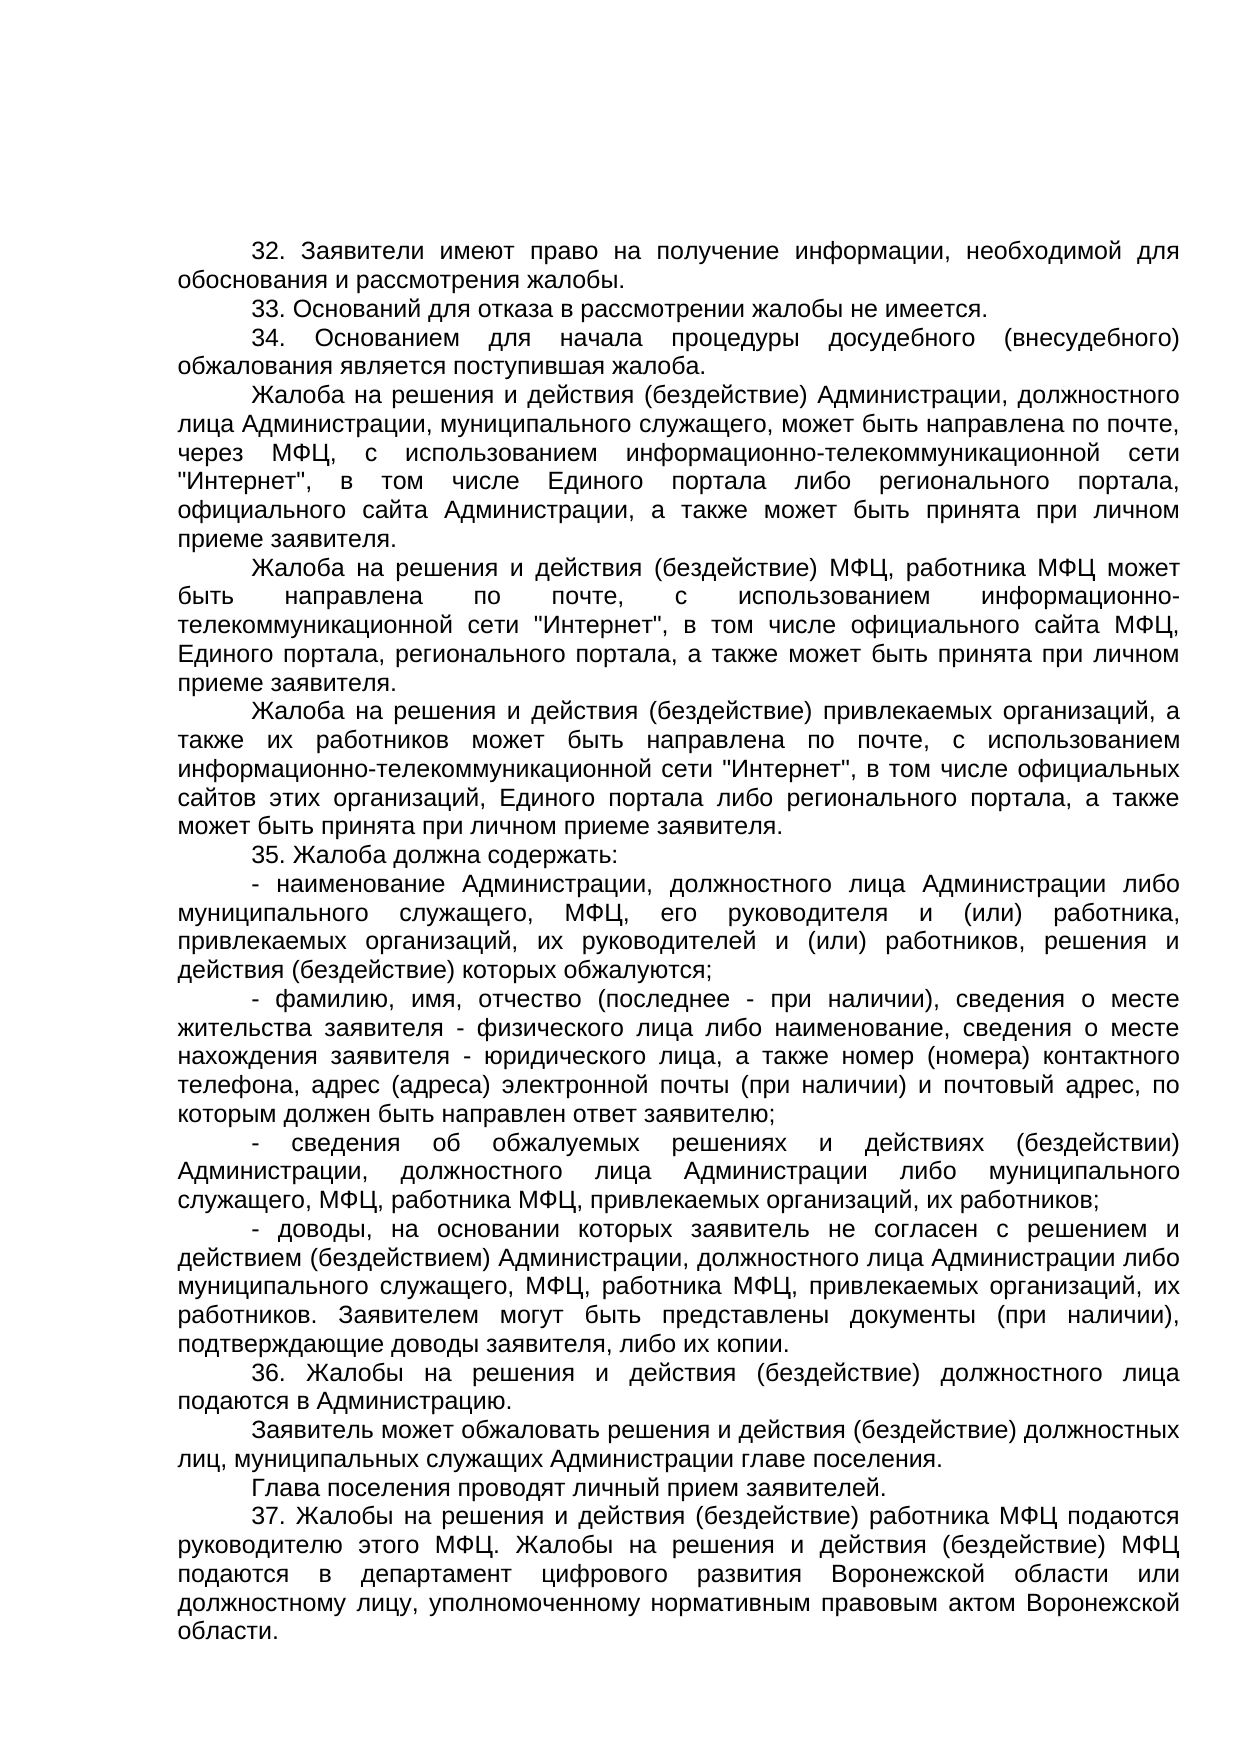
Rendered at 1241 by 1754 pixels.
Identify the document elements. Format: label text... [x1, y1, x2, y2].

text 36. Жалобы на решения и действия (бездействие) должностного лица подаются в Администрацию. [177, 1357, 1181, 1415]
text 33. Оснований для отказа в рассмотрении жалобы не имеется. [177, 294, 1181, 322]
text 37. Жалобы на решения и действия (бездействие) работника МФЦ подаются руководителю этого МФЦ. Жалобы на решения и действия (бездействие) МФЦ подаются в департамент цифрового развития Воронежской области или должностному лицу, уполномоченному нормативным правовым актом Воронежской области. [177, 1501, 1181, 1645]
text - наименование Администрации, должностного лица Администрации либо муниципального служащего, МФЦ, его руководителя и (или) работника, привлекаемых организаций, их руководителей и (или) работников, решения и действия (бездействие) которых обжалуются; [177, 869, 1181, 984]
text - доводы, на основании которых заявитель не согласен с решением и действием (бездействием) Администрации, должностного лица Администрации либо муниципального служащего, МФЦ, работника МФЦ, привлекаемых организаций, их работников. Заявителем могут быть представлены документы (при наличии), подтверждающие доводы заявителя, либо их копии. [177, 1214, 1181, 1357]
text 34. Основанием для начала процедуры досудебного (внесудебного) обжалования является поступившая жалоба. [177, 322, 1181, 380]
text Жалоба на решения и действия (бездействие) Администрации, должностного лица Администрации, муниципального служащего, может быть направлена по почте, через МФЦ, с использованием информационно-телекоммуникационной сети "Интернет", в том числе Единого портала либо регионального портала, официального сайта Администрации, а также может быть принята при личном приеме заявителя. [177, 380, 1181, 552]
text Глава поселения проводят личный прием заявителей. [177, 1472, 1181, 1501]
text 35. Жалоба должна содержать: [177, 840, 1181, 869]
text Жалоба на решения и действия (бездействие) МФЦ, работника МФЦ может быть направлена по почте, с использованием информационно-телекоммуникационной сети "Интернет", в том числе официального сайта МФЦ, Единого портала, регионального портала, а также может быть принята при личном приеме заявителя. [177, 552, 1181, 696]
text Заявитель может обжаловать решения и действия (бездействие) должностных лиц, муниципальных служащих Администрации главе поселения. [177, 1415, 1181, 1472]
text 32. Заявители имеют право на получение информации, необходимой для обоснования и рассмотрения жалобы. [177, 236, 1181, 294]
text Жалоба на решения и действия (бездействие) привлекаемых организаций, а также их работников может быть направлена по почте, с использованием информационно-телекоммуникационной сети "Интернет", в том числе официальных сайтов этих организаций, Единого портала либо регионального портала, а также может быть принята при личном приеме заявителя. [177, 696, 1181, 840]
text - фамилию, имя, отчество (последнее - при наличии), сведения о месте жительства заявителя - физического лица либо наименование, сведения о месте нахождения заявителя - юридического лица, а также номер (номера) контактного телефона, адрес (адреса) электронной почты (при наличии) и почтовый адрес, по которым должен быть направлен ответ заявителю; [177, 984, 1181, 1127]
text - сведения об обжалуемых решениях и действиях (бездействии) Администрации, должностного лица Администрации либо муниципального служащего, МФЦ, работника МФЦ, привлекаемых организаций, их работников; [177, 1127, 1181, 1214]
